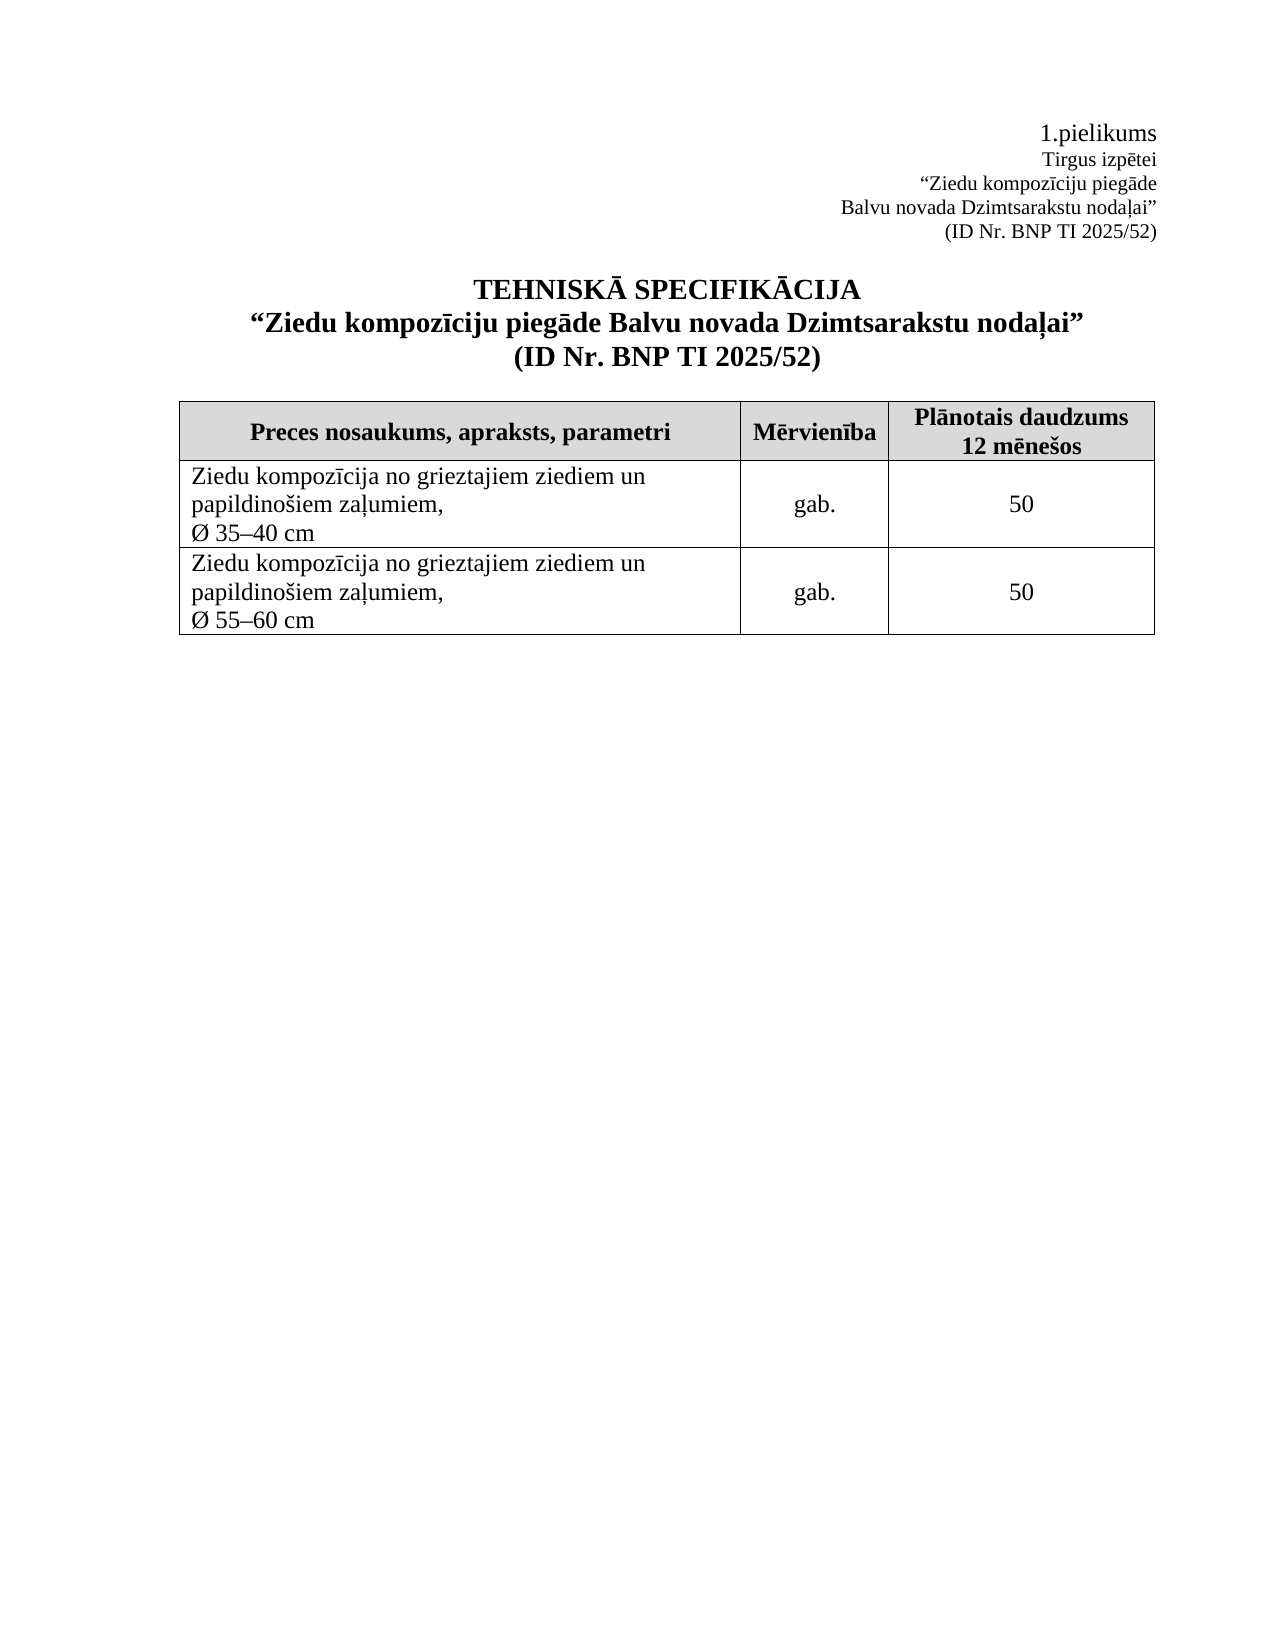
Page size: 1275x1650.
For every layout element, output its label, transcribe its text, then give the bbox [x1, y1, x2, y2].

text “Ziedu kompozīciju piegāde [177, 171, 1157, 195]
table_header Plānotais daudzums 12 mēnešos [889, 402, 1154, 460]
text (ID Nr. BNP TI 2025/52) [177, 219, 1157, 243]
table_cell gab. [741, 461, 888, 547]
table_cell Ziedu kompozīcija no grieztajiem ziediem un papildinošiem zaļumiem, Ø 55–60 cm [180, 548, 740, 634]
text Tirgus izpētei [177, 147, 1157, 171]
table_cell 50 [889, 548, 1154, 634]
text (ID Nr. BNP TI 2025/52) [177, 339, 1157, 372]
table_cell 50 [889, 461, 1154, 547]
table_cell Ziedu kompozīcija no grieztajiem ziediem un papildinošiem zaļumiem, Ø 35–40 cm [180, 461, 740, 547]
table_header Preces nosaukums, apraksts, parametri [180, 402, 740, 460]
text Balvu novada Dzimtsarakstu nodaļai” [177, 195, 1157, 219]
text 1.pielikums [177, 118, 1157, 147]
table_cell gab. [741, 548, 888, 634]
text “Ziedu kompozīciju piegāde Balvu novada Dzimtsarakstu nodaļai” [177, 305, 1157, 339]
table_header Mērvienība [741, 402, 888, 460]
text TEHNISKĀ SPECIFIKĀCIJA [177, 272, 1157, 305]
